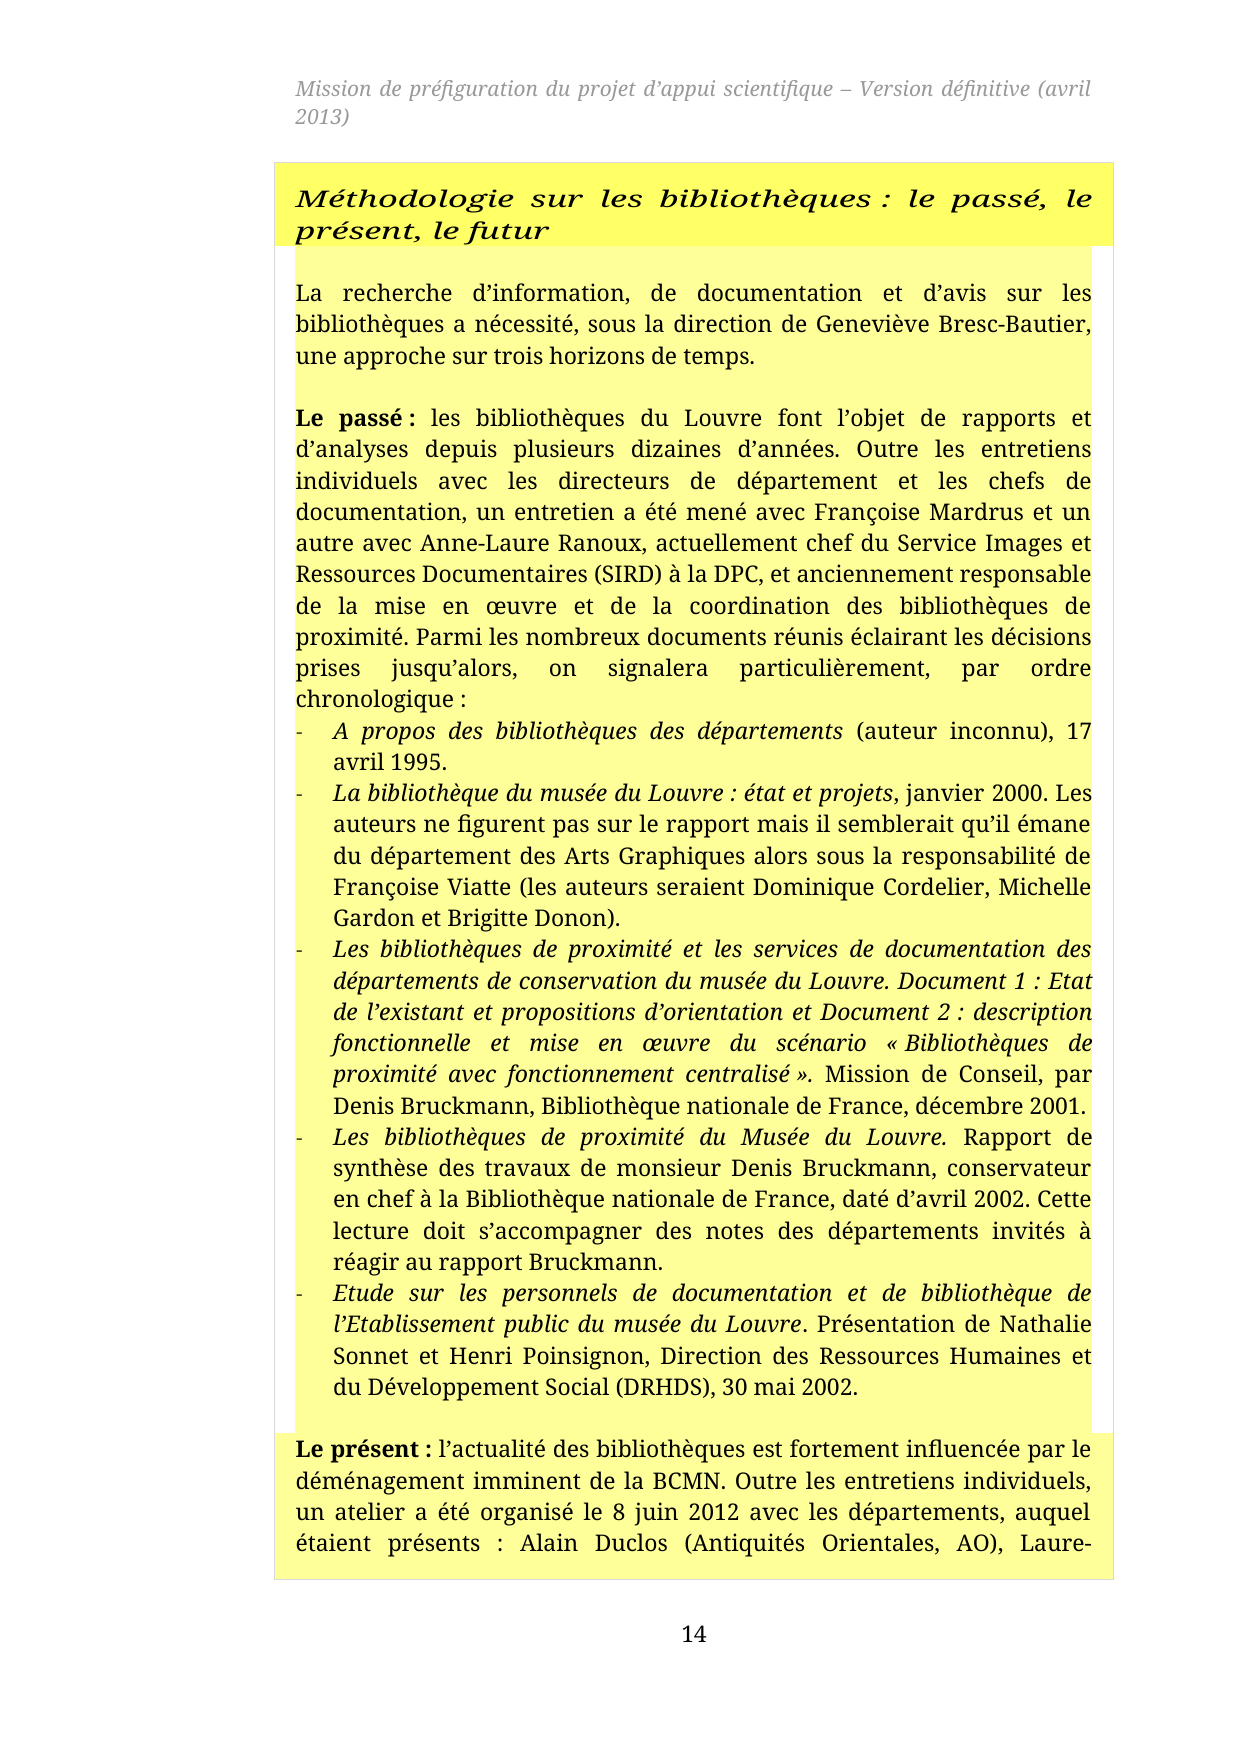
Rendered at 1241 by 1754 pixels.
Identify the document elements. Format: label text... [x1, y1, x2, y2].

text La recherche d’information, de documentation et d’avis sur les bibliothèques a nécessité, sous la direction de Geneviève Bresc-Bautier, une approche sur trois horizons de temps. [295, 277, 1092, 371]
text Le passé : les bibliothèques du Louvre font l’objet de rapports et d’analyses depuis plusieurs dizaines d’années. Outre les entretiens individuels avec les directeurs de département et les chefs de documentation, un entretien a été mené avec Françoise Mardrus et un autre avec Anne-Laure Ranoux, actuellement chef du Service Images et Ressources Documentaires (SIRD) à la DPC, et anciennement responsable de la mise en œuvre et de la coordination des bibliothèques de proximité. Parmi les nombreux documents réunis éclairant les décisions prises jusqu’alors, on signalera particulièrement, par ordre chronologique : [295, 402, 1092, 714]
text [275, 1412, 1113, 1579]
text Méthodologie sur les bibliothèques : le passé, le présent, le futur [275, 163, 1113, 246]
list Les bibliothèques de proximité et les services de documentation des départements de conservation du musée du Louvre. Document 1 : Etat de l’existant et propositions d’orientation et Document 2 : description fonctionnelle et mise en œuvre du scénario « Bibliothèques de proximité avec fonctionnement centralisé ». Mission de Conseil, par Denis Bruckmann, Bibliothèque nationale de France, décembre 2001. [295, 933, 1092, 1121]
list Les bibliothèques de proximité du Musée du Louvre. Rapport de synthèse des travaux de monsieur Denis Bruckmann, conservateur en chef à la Bibliothèque nationale de France, daté d’avril 2002. Cette lecture doit s’accompagner des notes des départements invités à réagir au rapport Bruckmann. [295, 1121, 1092, 1277]
list A propos des bibliothèques des départements (auteur inconnu), 17 avril 1995. [295, 714, 1092, 777]
list La bibliothèque du musée du Louvre : état et projets, janvier 2000. Les auteurs ne figurent pas sur le rapport mais il semblerait qu’il émane du département des Arts Graphiques alors sous la responsabilité de Françoise Viatte (les auteurs seraient Dominique Cordelier, Michelle Gardon et Brigitte Donon). [295, 777, 1092, 933]
list Etude sur les personnels de documentation et de bibliothèque de l’Etablissement public du musée du Louvre. Présentation de Nathalie Sonnet et Henri Poinsignon, Direction des Ressources Humaines et du Développement Social (DRHDS), 30 mai 2002. [295, 1277, 1092, 1402]
